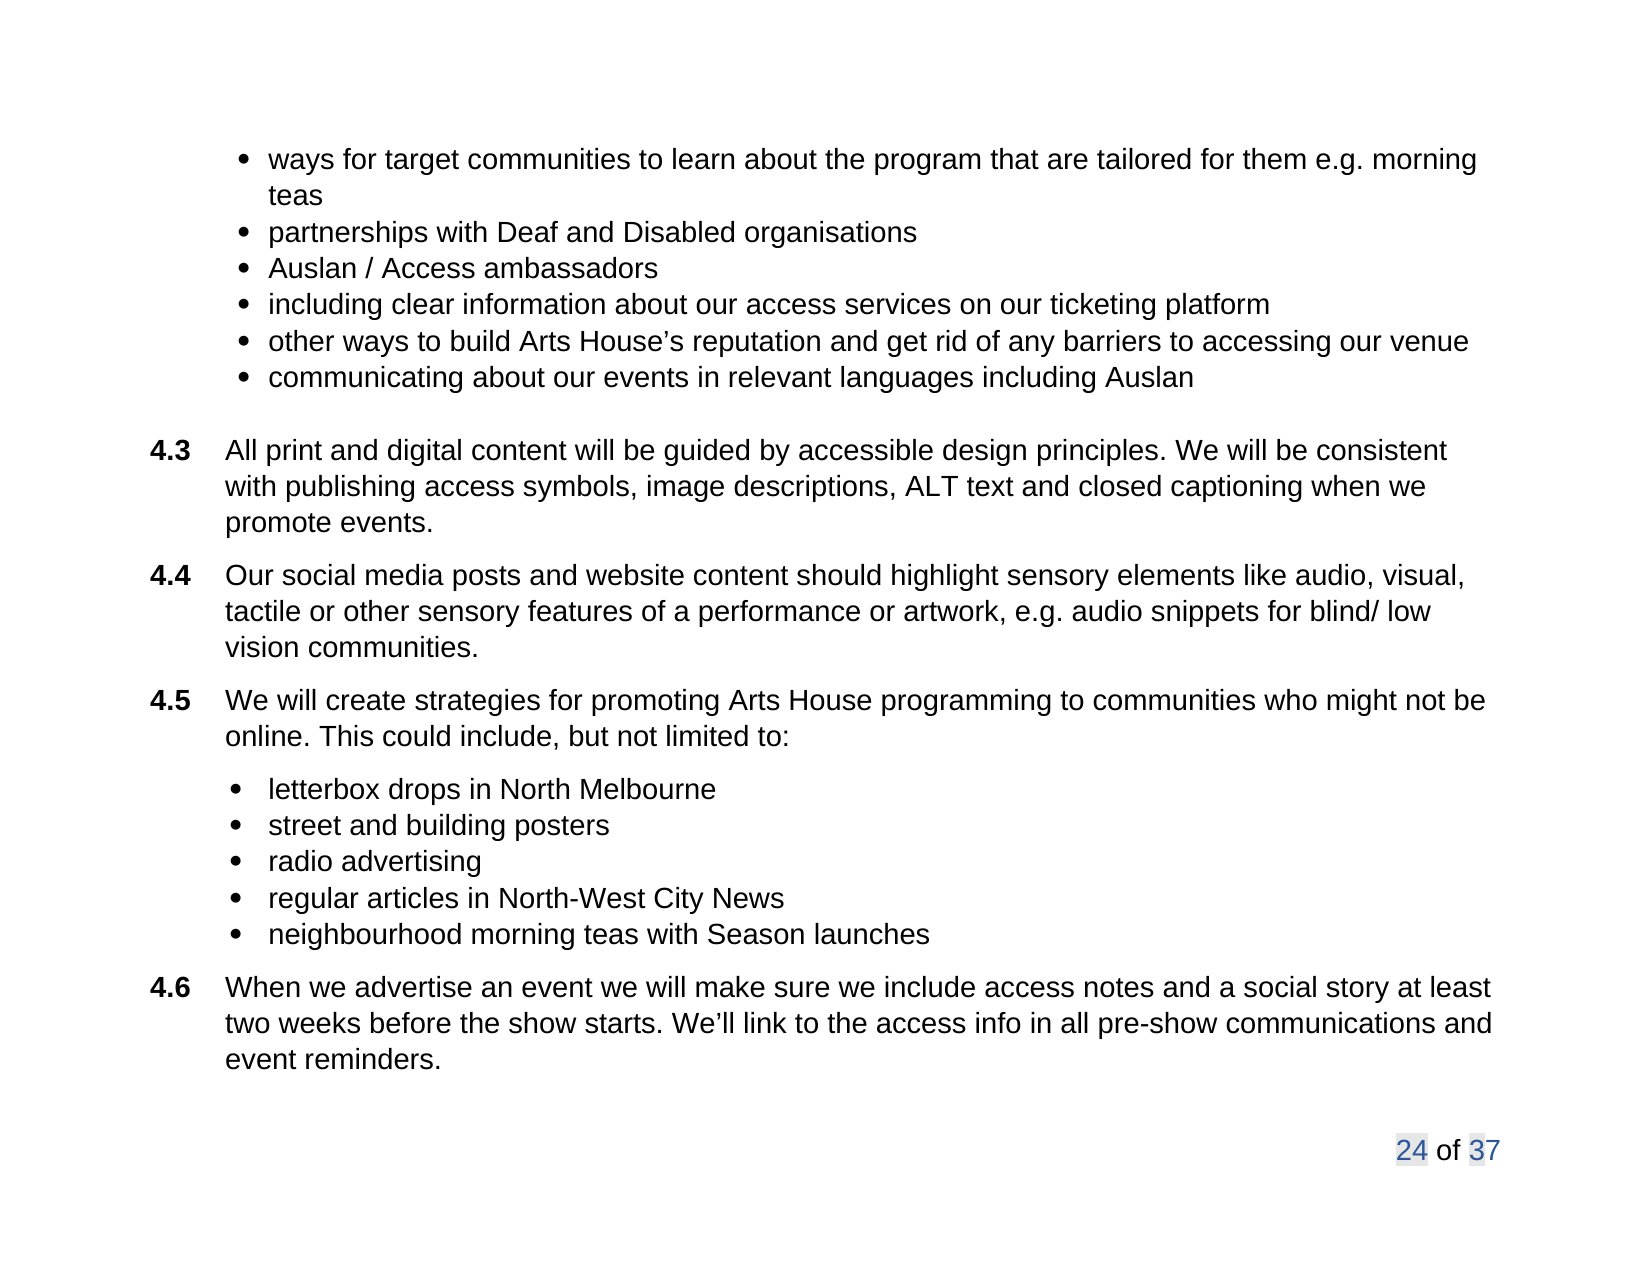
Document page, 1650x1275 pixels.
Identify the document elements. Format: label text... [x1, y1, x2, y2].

list communicating about our events in relevant languages including Auslan [239, 360, 1500, 430]
list Our social media posts and website content should highlight sensory elements like audio, visual, tactile or other sensory features of a performance or artwork, e.g. audio snippets for blind/ low vision communities. [150, 558, 1500, 663]
list ways for target communities to learn about the program that are tailored for them e.g. morning teas [239, 142, 1500, 212]
list partnerships with Deaf and Disabled organisations [239, 214, 1500, 248]
list We will create strategies for promoting Arts House programming to communities who might not be online. This could include, but not limited to: [150, 683, 1500, 752]
list street and building posters [231, 808, 1500, 842]
list When we advertise an event we will make sure we include access notes and a social story at least two weeks before the show starts. We’ll link to the access info in all pre-show communications and event reminders. [150, 970, 1500, 1076]
list regular articles in North-West City News [231, 881, 1500, 914]
list including clear information about our access services on our ticketing platform [239, 287, 1500, 321]
list letterbox drops in North Melbourne [231, 772, 1500, 805]
list Auslan / Access ambassadors [239, 251, 1500, 285]
list radio advertising [231, 844, 1500, 878]
list other ways to build Arts House’s reputation and get rid of any barriers to accessing our venue [239, 324, 1500, 357]
list neighbourhood morning teas with Season launches [231, 917, 1500, 951]
list All print and digital content will be guided by accessible design principles. We will be consistent with publishing access symbols, image descriptions, ALT text and closed captioning when we promote events. [150, 432, 1500, 538]
